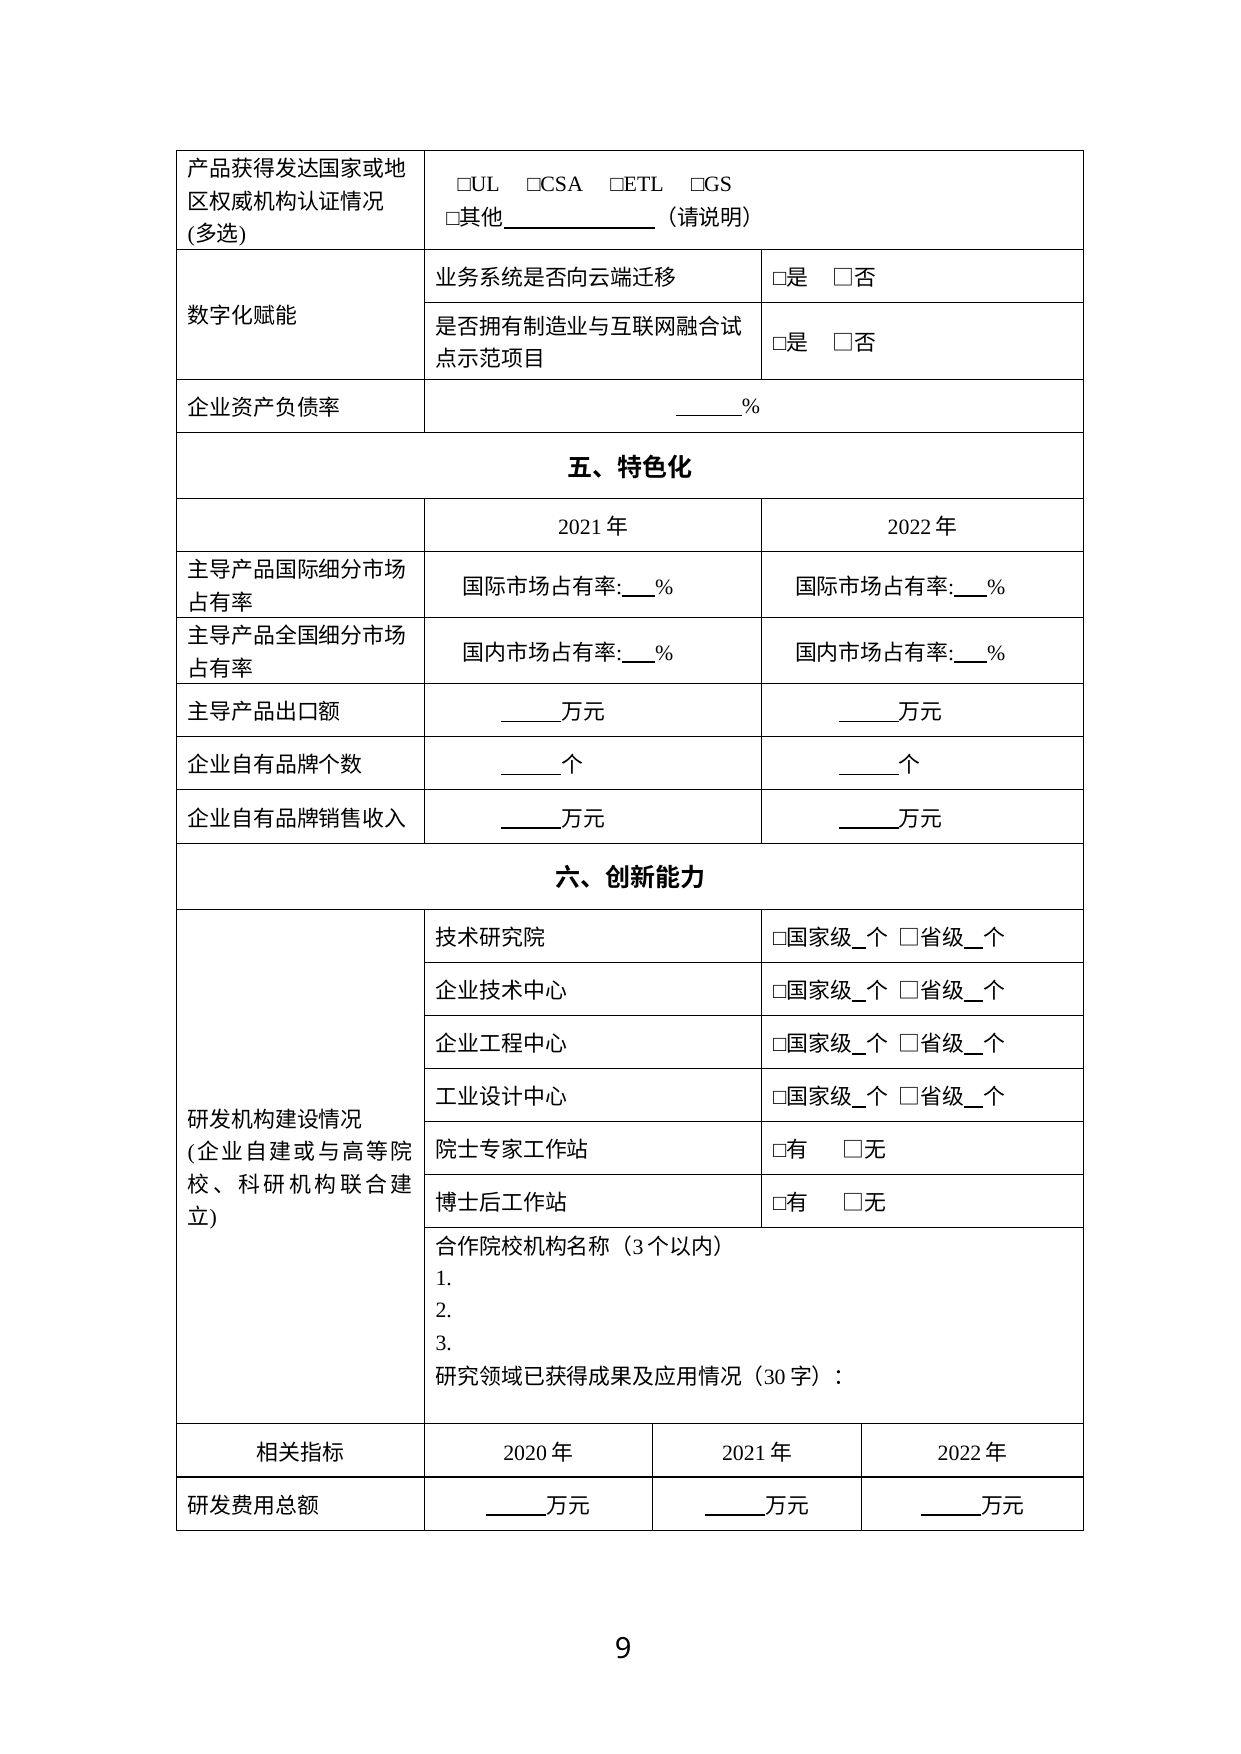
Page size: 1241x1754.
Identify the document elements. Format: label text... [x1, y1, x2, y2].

table_cell 五、特色化 [177, 433, 1083, 498]
table_cell 国内市场占有率: % [762, 618, 1083, 683]
table_cell □国家级 个 □省级 个 [762, 1069, 1083, 1121]
table_cell 数字化赋能 [177, 250, 424, 379]
table_cell 企业工程中心 [425, 1016, 761, 1068]
table_cell 2022年 [762, 499, 1083, 551]
table_cell 工业设计中心 [425, 1069, 761, 1121]
table_cell 合作院校机构名称（3个以内） 1. 2. 3. 研究领域已获得成果及应用情况（30字）： [425, 1228, 1083, 1423]
table_cell 博士后工作站 [425, 1175, 761, 1227]
table_cell 研发费用总额 [177, 1478, 424, 1529]
table_cell 万元 [425, 790, 761, 842]
table_cell 国内市场占有率: % [425, 618, 761, 683]
table_cell 企业自有品牌个数 [177, 737, 424, 789]
table_cell 2021年 [425, 499, 761, 551]
table_cell [177, 499, 424, 551]
table_cell 2022年 [862, 1424, 1083, 1476]
table_cell 万元 [425, 1478, 652, 1529]
table_cell □有 □无 [762, 1122, 1083, 1174]
table_cell □国家级 个 □省级 个 [762, 1016, 1083, 1068]
table_cell 研发机构建设情况 (企业自建或与高等院校、科研机构联合建立) [177, 910, 424, 1423]
table_cell 万元 [653, 1478, 861, 1529]
table_cell □是 □否 [762, 250, 1083, 302]
table_cell 主导产品全国细分市场占有率 [177, 618, 424, 683]
table_cell % [425, 380, 1083, 432]
table_cell 产品获得发达国家或地区权威机构认证情况(多选) [177, 151, 424, 248]
table_cell □国家级 个 □省级 个 [762, 910, 1083, 962]
table_cell 万元 [425, 684, 761, 736]
table_cell □国家级 个 □省级 个 [762, 963, 1083, 1015]
table_cell 2021年 [653, 1424, 861, 1476]
table_cell 相关指标 [177, 1424, 424, 1476]
table_cell □是 □否 [762, 303, 1083, 379]
table_cell 主导产品国际细分市场占有率 [177, 552, 424, 617]
table_cell 企业技术中心 [425, 963, 761, 1015]
table_cell 2020年 [425, 1424, 652, 1476]
table_cell 国际市场占有率: % [425, 552, 761, 617]
table_cell □UL □CSA □ETL □GS □其他 （请说明） [425, 151, 1083, 248]
table_cell 六、创新能力 [177, 844, 1083, 908]
table_cell 院士专家工作站 [425, 1122, 761, 1174]
table_cell 业务系统是否向云端迁移 [425, 250, 761, 302]
table_cell 技术研究院 [425, 910, 761, 962]
table_cell 个 [762, 737, 1083, 789]
table_cell □有 □无 [762, 1175, 1083, 1227]
table_cell 万元 [762, 684, 1083, 736]
table_cell 国际市场占有率: % [762, 552, 1083, 617]
table_cell 是否拥有制造业与互联网融合试点示范项目 [425, 303, 761, 379]
table_cell 主导产品出口额 [177, 684, 424, 736]
table_cell 个 [425, 737, 761, 789]
table_cell 万元 [862, 1478, 1083, 1529]
table_cell 万元 [762, 790, 1083, 842]
table_cell 企业自有品牌销售收入 [177, 790, 424, 842]
table_cell 企业资产负债率 [177, 380, 424, 432]
